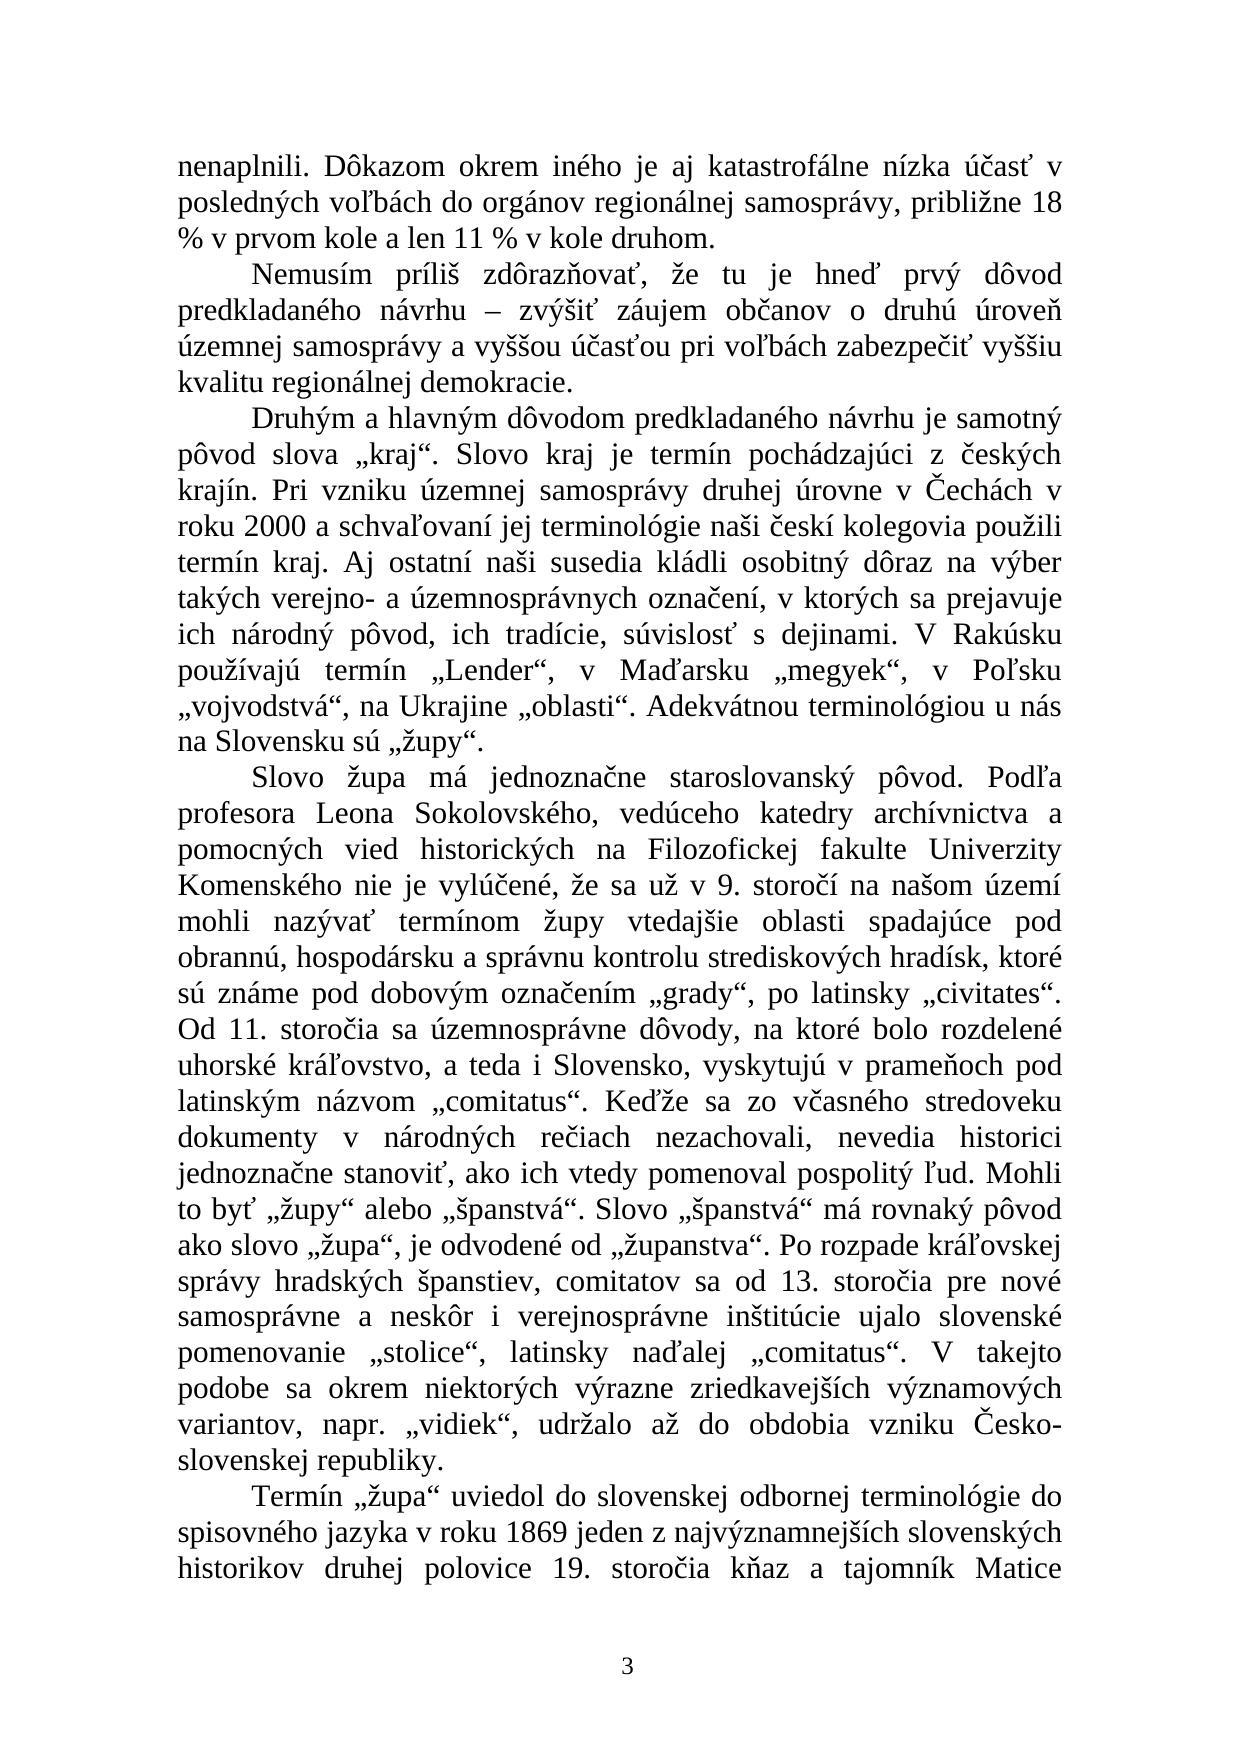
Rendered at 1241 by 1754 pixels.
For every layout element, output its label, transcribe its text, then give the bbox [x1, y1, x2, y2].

text Slovo župa má jednoznačne staroslovanský pôvod. Podľa profesora Leona Sokolovského, vedúceho katedry archívnictva a pomocných vied historických na Filozofickej fakulte Univerzity Komenského nie je vylúčené, že sa už v 9. storočí na našom území mohli nazývať termínom župy vtedajšie oblasti spadajúce pod obrannú, hospodársku a správnu kontrolu strediskových hradísk, ktoré sú známe pod dobovým označením „grady“, po latinsky „civitates“. Od 11. storočia sa územnosprávne dôvody, na ktoré bolo rozdelené uhorské kráľovstvo, a teda i Slovensko, vyskytujú v prameňoch pod latinským názvom „comitatus“. Keďže sa zo včasného stredoveku dokumenty v národných rečiach nezachovali, nevedia historici jednoznačne stanoviť, ako ich vtedy pomenoval pospolitý ľud. Mohli to byť „župy“ alebo „španstvá“. Slovo „španstvá“ má rovnaký pôvod ako slovo „župa“, je odvodené od „županstva“. Po rozpade kráľovskej správy hradských španstiev, comitatov sa od 13. storočia pre nové samosprávne a neskôr i verejnosprávne inštitúcie ujalo slovenské pomenovanie „stolice“, latinsky naďalej „comitatus“. V takejto podobe sa okrem niektorých výrazne zriedkavejších významových variantov, napr. „vidiek“, udržalo až do obdobia vzniku Česko-slovenskej republiky. [177, 759, 1063, 1477]
text Druhým a hlavným dôvodom predkladaného návrhu je samotný pôvod slova „kraj“. Slovo kraj je termín pochádzajúci z českých krajín. Pri vzniku územnej samosprávy druhej úrovne v Čechách v roku 2000 a schvaľovaní jej terminológie naši českí kolegovia použili termín kraj. Aj ostatní naši susedia kládli osobitný dôraz na výber takých verejno- a územnosprávnych označení, v ktorých sa prejavuje ich národný pôvod, ich tradície, súvislosť s dejinami. V Rakúsku používajú termín „Lender“, v Maďarsku „megyek“, v Poľsku „vojvodstvá“, na Ukrajine „oblasti“. Adekvátnou terminológiou u nás na Slovensku sú „župy“. [177, 399, 1063, 759]
text Nemusím príliš zdôrazňovať, že tu je hneď prvý dôvod predkladaného návrhu – zvýšiť záujem občanov o druhú úroveň územnej samosprávy a vyššou účasťou pri voľbách zabezpečiť vyššiu kvalitu regionálnej demokracie. [177, 256, 1063, 399]
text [177, 148, 1063, 256]
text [177, 1477, 1063, 1585]
